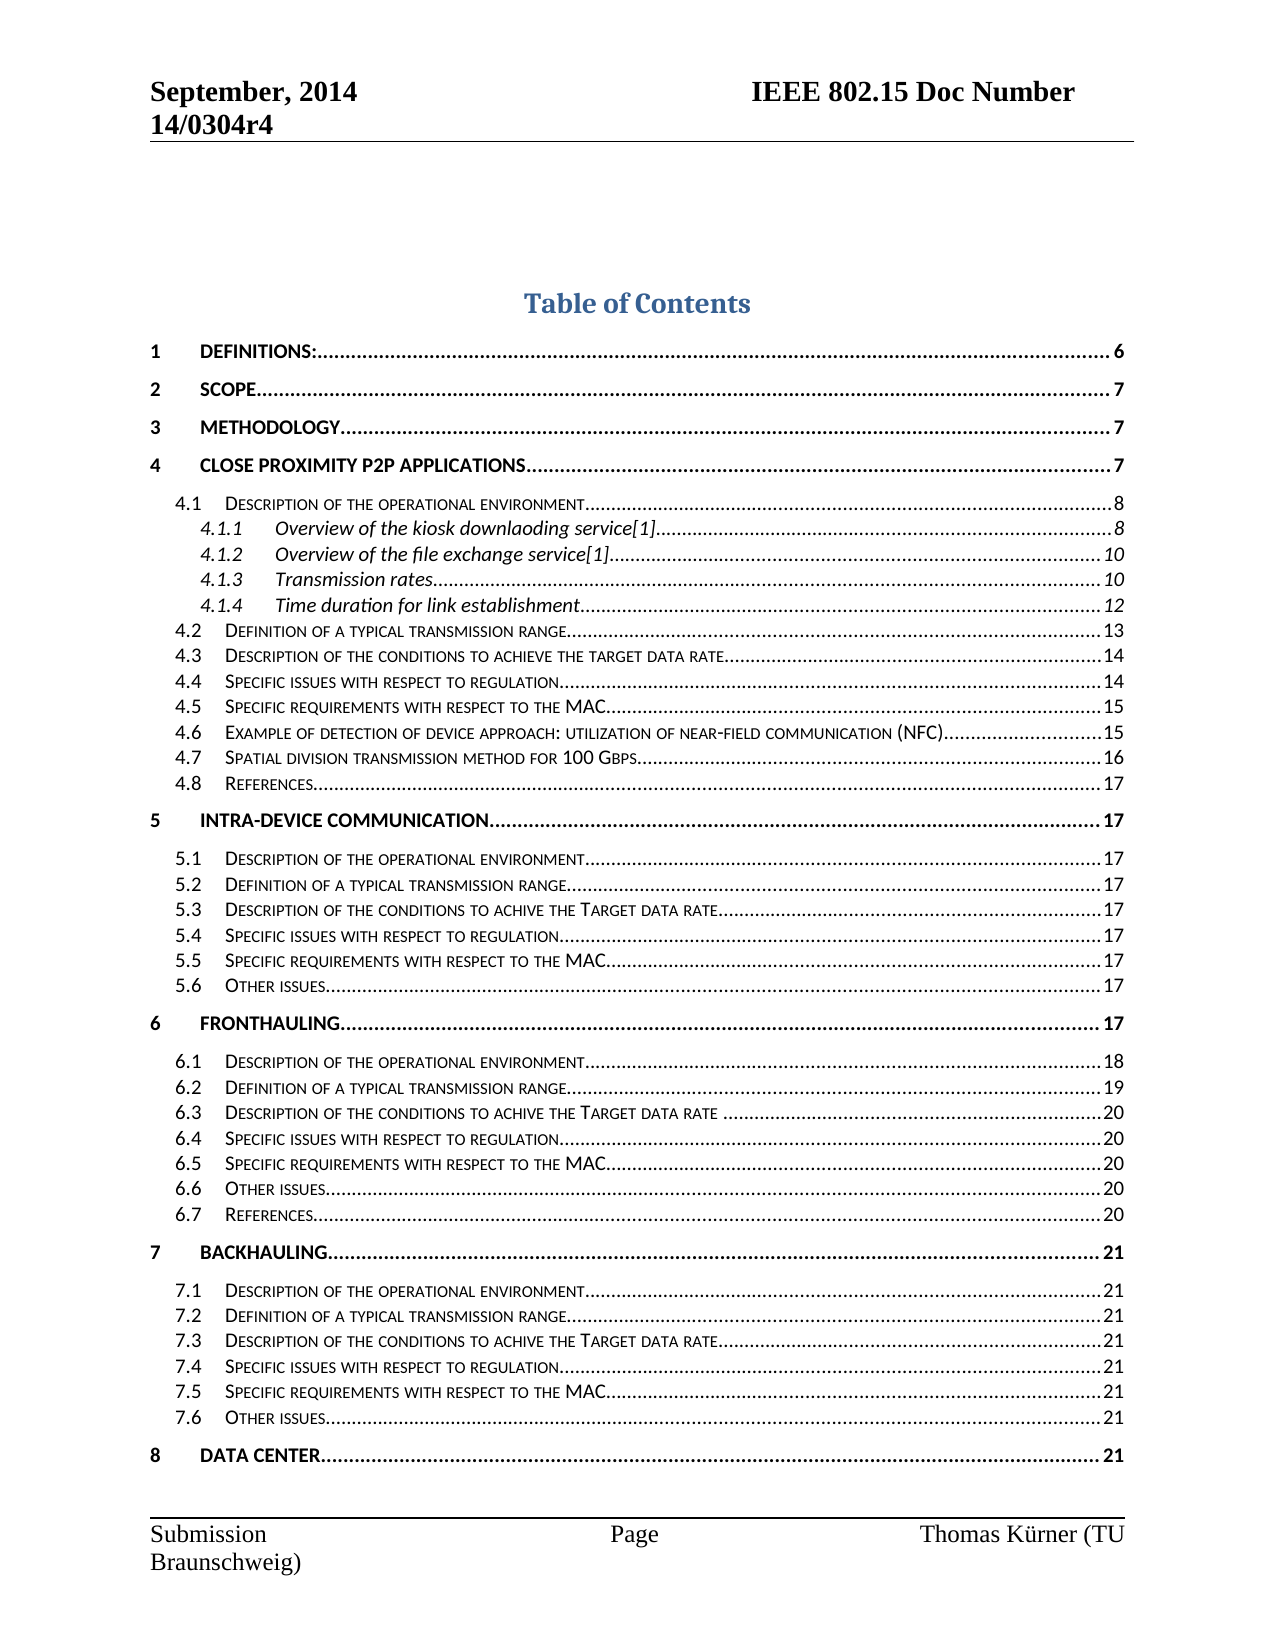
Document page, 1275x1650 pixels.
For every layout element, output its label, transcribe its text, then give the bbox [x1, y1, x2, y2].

text 6.1 Description of the operational environment 18 [175, 1048, 1125, 1074]
text 5.5 Specific requirements with respect to the MAC 17 [175, 947, 1125, 973]
text 7.1 Description of the operational environment 21 [175, 1277, 1125, 1302]
text 4.7 Spatial division transmission method for 100 Gbps 16 [175, 744, 1125, 770]
text 5 Intra-Device Communication 17 [150, 808, 1125, 833]
text 4.1.3 Transmission rates 10 [200, 566, 1125, 592]
text 8 Data Center 21 [150, 1442, 1125, 1467]
text 6.3 Description of the conditions to achive the Target data rate 20 [175, 1099, 1125, 1125]
text 4.2 Definition of a typical transmission range 13 [175, 617, 1125, 643]
text 7 Backhauling 21 [150, 1239, 1125, 1264]
text 4.4 Specific issues with respect to regulation 14 [175, 668, 1125, 693]
text 5.2 Definition of a typical transmission range 17 [175, 871, 1125, 896]
text 5.3 Description of the conditions to achive the Target data rate 17 [175, 896, 1125, 922]
text 6 Fronthauling 17 [150, 1011, 1125, 1036]
text 6.7 References 20 [175, 1201, 1125, 1226]
text 4 Close Proximity P2P applications 7 [150, 452, 1125, 478]
text 4.1.1 Overview of the kiosk downlaoding service[1] 8 [200, 516, 1125, 541]
text 7.4 Specific issues with respect to regulation 21 [175, 1353, 1125, 1378]
text 4.1.4 Time duration for link establishment 12 [200, 592, 1125, 617]
text 6.6 Other issues 20 [175, 1176, 1125, 1201]
text 2 Scope 7 [150, 376, 1125, 402]
text 6.4 Specific issues with respect to regulation 20 [175, 1125, 1125, 1150]
text 4.1.2 Overview of the file exchange service[1] 10 [200, 541, 1125, 566]
text 7.2 Definition of a typical transmission range 21 [175, 1302, 1125, 1328]
text 1 Definitions: 6 [150, 338, 1125, 364]
text 4.1 Description of the operational environment 8 [175, 490, 1125, 516]
text 5.1 Description of the operational environment 17 [175, 846, 1125, 871]
text 7.6 Other issues 21 [175, 1404, 1125, 1429]
text 7.3 Description of the conditions to achive the Target data rate 21 [175, 1328, 1125, 1353]
text 5.6 Other issues 17 [175, 973, 1125, 998]
text 7.5 Specific requirements with respect to the MAC 21 [175, 1378, 1125, 1404]
text 4.3 Description of the conditions to achieve the target data rate 14 [175, 643, 1125, 668]
text 4.5 Specific requirements with respect to the MAC 15 [175, 693, 1125, 719]
text 5.4 Specific issues with respect to regulation 17 [175, 922, 1125, 947]
text 6.2 Definition of a typical transmission range 19 [175, 1074, 1125, 1099]
text 4.6 Example of detection of device approach: utilization of near-field communication (NFC) 15 [175, 719, 1125, 744]
text 6.5 Specific requirements with respect to the MAC 20 [175, 1150, 1125, 1176]
text 3 Methodology 7 [150, 414, 1125, 440]
text 4.8 References 17 [175, 770, 1125, 795]
subtitle Table of Contents [150, 287, 1125, 321]
